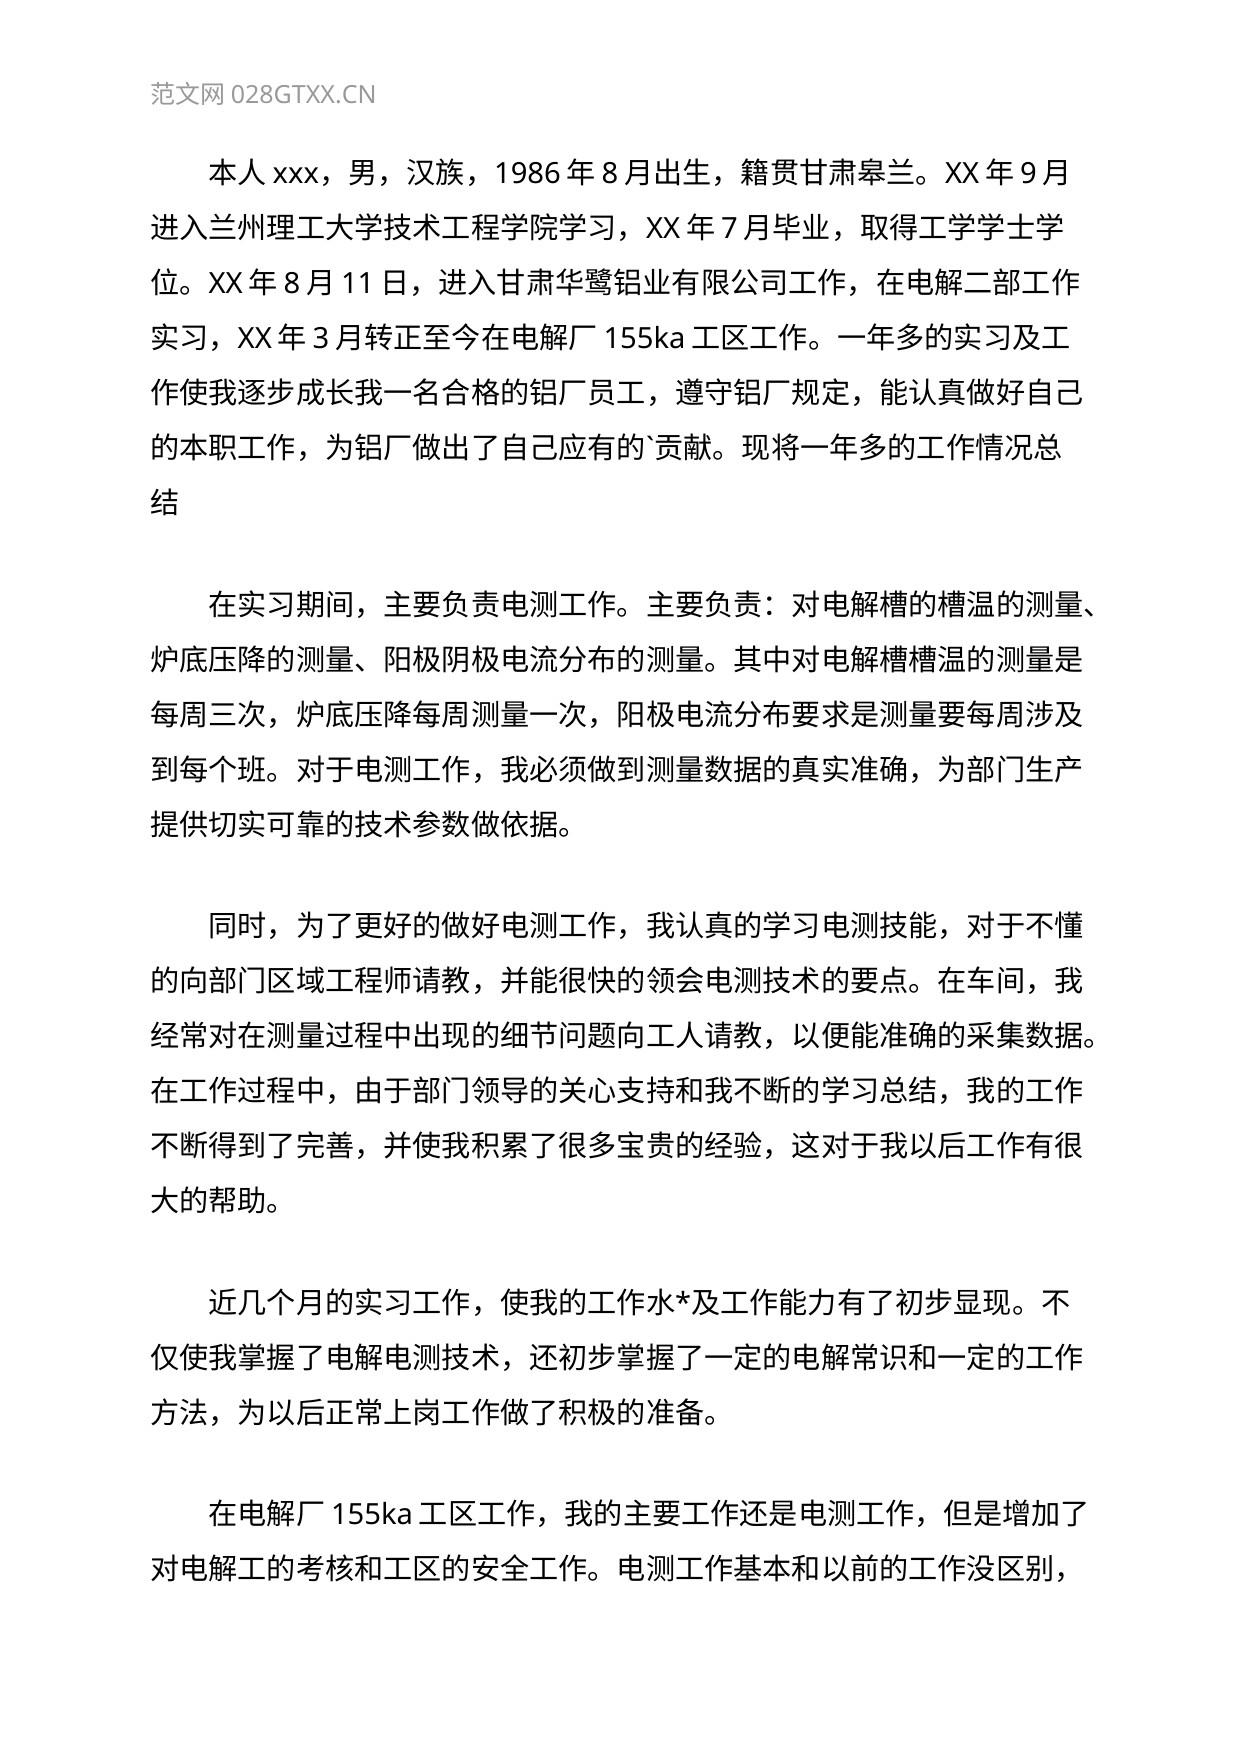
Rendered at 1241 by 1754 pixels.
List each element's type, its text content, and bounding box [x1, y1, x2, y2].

text 同时，为了更好的做好电测工作，我认真的学习电测技能，对于不懂的向部门区域工程师请教，并能很快的领会电测技术的要点。在车间，我经常对在测量过程中出现的细节问题向工人请教，以便能准确的采集数据。在工作过程中，由于部门领导的关心支持和我不断的学习总结，我的工作不断得到了完善，并使我积累了很多宝贵的经验，这对于我以后工作有很大的帮助。 [150, 903, 1090, 1220]
text 本人xxx，男，汉族，1986年8月出生，籍贯甘肃皋兰。XX年9月进入兰州理工大学技术工程学院学习，XX年7月毕业，取得工学学士学位。XX年8月11日，进入甘肃华鹭铝业有限公司工作，在电解二部工作实习，XX年3月转正至今在电解厂155ka工区工作。一年多的实习及工作使我逐步成长我一名合格的铝厂员工，遵守铝厂规定，能认真做好自己的本职工作，为铝厂做出了自己应有的`贡献。现将一年多的工作情况总结 [150, 150, 1090, 522]
text 在实习期间，主要负责电测工作。主要负责：对电解槽的槽温的测量、炉底压降的测量、阳极阴极电流分布的测量。其中对电解槽槽温的测量是每周三次，炉底压降每周测量一次，阳极电流分布要求是测量要每周涉及到每个班。对于电测工作，我必须做到测量数据的真实准确，为部门生产提供切实可靠的技术参数做依据。 [150, 582, 1090, 843]
text 近几个月的实习工作，使我的工作水*及工作能力有了初步显现。不仅使我掌握了电解电测技术，还初步掌握了一定的电解常识和一定的工作方法，为以后正常上岗工作做了积极的准备。 [150, 1279, 1090, 1431]
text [150, 1491, 1090, 1588]
